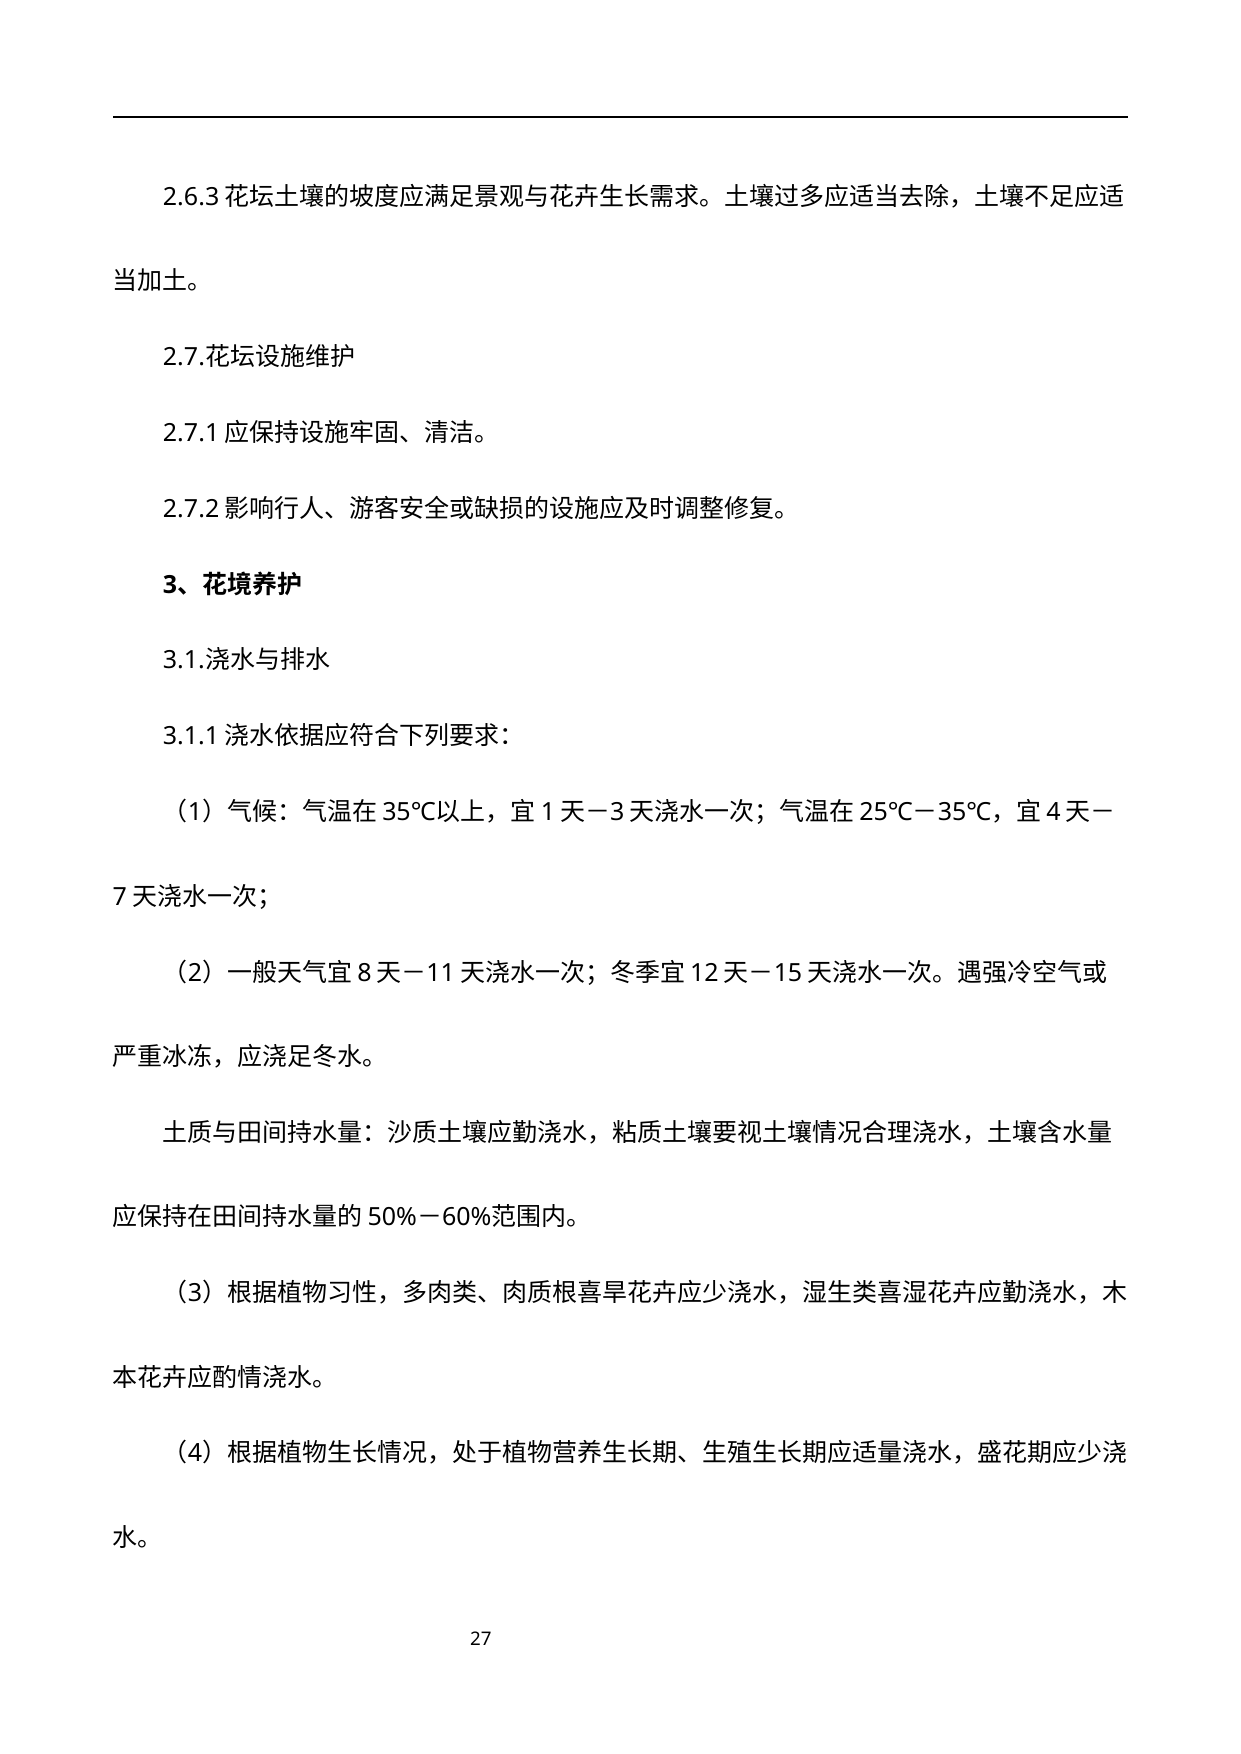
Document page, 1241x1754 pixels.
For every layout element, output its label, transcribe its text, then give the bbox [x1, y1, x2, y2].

text （4）根据植物生长情况，处于植物营养生长期、生殖生长期应适量浇水，盛花期应少浇水。 [112, 1418, 1128, 1568]
text （1）气候：气温在35℃以上，宜1天－3天浇水一次；气温在25℃－35℃，宜4天－7天浇水一次； [112, 777, 1128, 927]
text 2.6.3花坛土壤的坡度应满足景观与花卉生长需求。土壤过多应适当去除，土壤不足应适当加土。 [112, 162, 1128, 311]
text （3）根据植物习性，多肉类、肉质根喜旱花卉应少浇水，湿生类喜湿花卉应勤浇水，木本花卉应酌情浇水。 [112, 1258, 1128, 1408]
text （2）一般天气宜8天－11天浇水一次；冬季宜12天－15天浇水一次。遇强冷空气或严重冰冻，应浇足冬水。 [112, 938, 1128, 1087]
text 2.7.1应保持设施牢固、清洁。 [112, 398, 1128, 463]
text 3.1.1浇水依据应符合下列要求： [112, 701, 1128, 766]
text 3.1.浇水与排水 [112, 626, 1128, 691]
text 2.7.2影响行人、游客安全或缺损的设施应及时调整修复。 [112, 474, 1128, 539]
text 土质与田间持水量：沙质土壤应勤浇水，粘质土壤要视土壤情况合理浇水，土壤含水量应保持在田间持水量的50%－60%范围内。 [112, 1098, 1128, 1247]
text 2.7.花坛设施维护 [112, 322, 1128, 387]
text 3、花境养护 [112, 550, 1128, 615]
